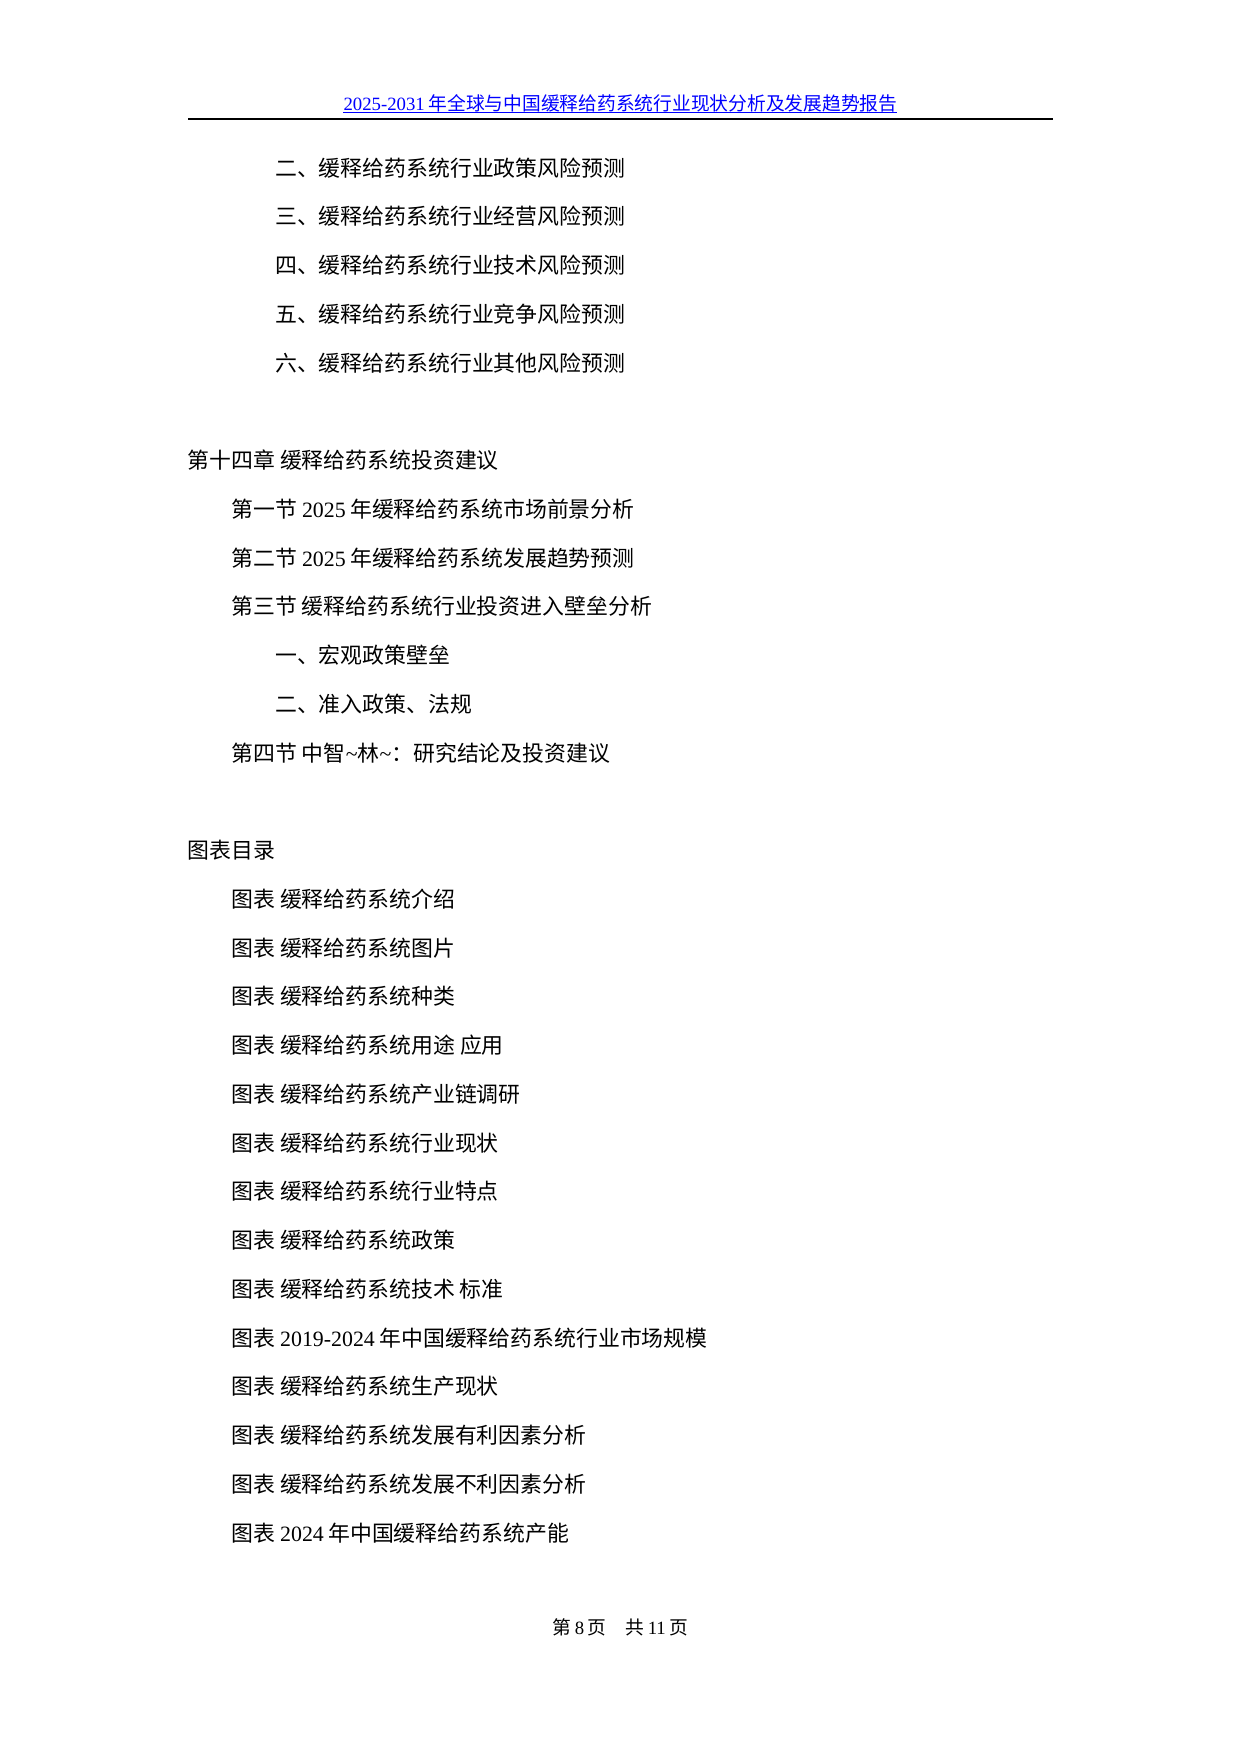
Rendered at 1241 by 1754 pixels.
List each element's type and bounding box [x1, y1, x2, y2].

text [187, 150, 1053, 1548]
